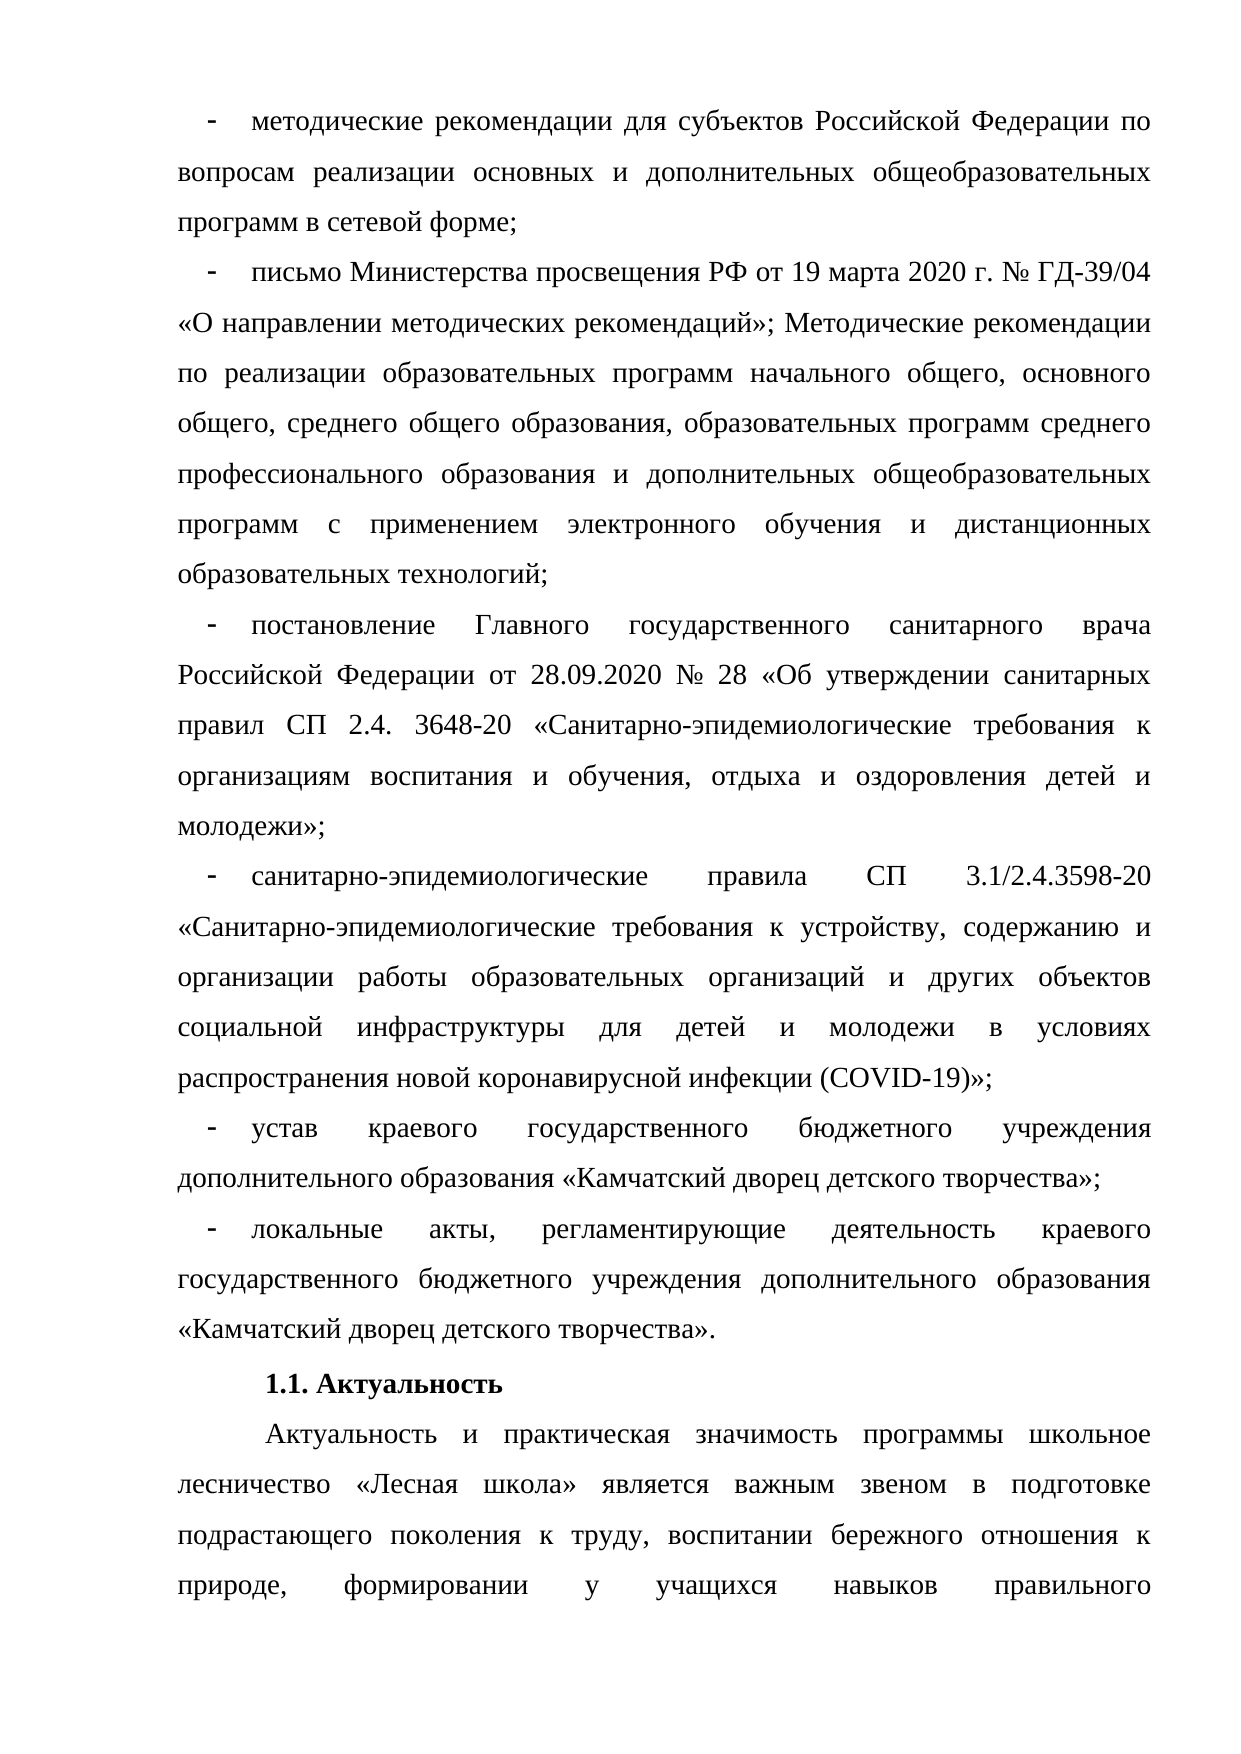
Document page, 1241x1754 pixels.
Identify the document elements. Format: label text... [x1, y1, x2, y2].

list письмо Министерства просвещения РФ от 19 марта 2020 г. № ГД-39/04 «О направлении методических рекомендаций»; Методические рекомендации по реализации образовательных программ начального общего, основного общего, среднего общего образования, образовательных программ среднего профессионального образования и дополнительных общеобразовательных программ с применением электронного обучения и дистанционных образовательных технологий; [177, 254, 1152, 590]
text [177, 1416, 1152, 1601]
list методические рекомендации для субъектов Российской Федерации по вопросам реализации основных и дополнительных общеобразовательных программ в сетевой форме; [177, 103, 1152, 238]
list постановление Главного государственного санитарного врача Российской Федерации от 28.09.2020 № 28 «Об утверждении санитарных правил СП 2.4. 3648-20 «Санитарно-эпидемиологические требования к организациям воспитания и обучения, отдыха и оздоровления детей и молодежи»; [177, 607, 1152, 842]
list санитарно-эпидемиологические правила СП 3.1/2.4.3598-20 «Санитарно-эпидемиологические требования к устройству, содержанию и организации работы образовательных организаций и других объектов социальной инфраструктуры для детей и молодежи в условиях распространения новой коронавирусной инфекции (COVID-19)»; [177, 858, 1152, 1093]
list локальные акты, регламентирующие деятельность краевого государственного бюджетного учреждения дополнительного образования «Камчатский дворец детского творчества». [177, 1211, 1152, 1345]
list устав краевого государственного бюджетного учреждения дополнительного образования «Камчатский дворец детского творчества»; [177, 1110, 1152, 1194]
subtitle 1.1. Актуальность [177, 1366, 1152, 1399]
